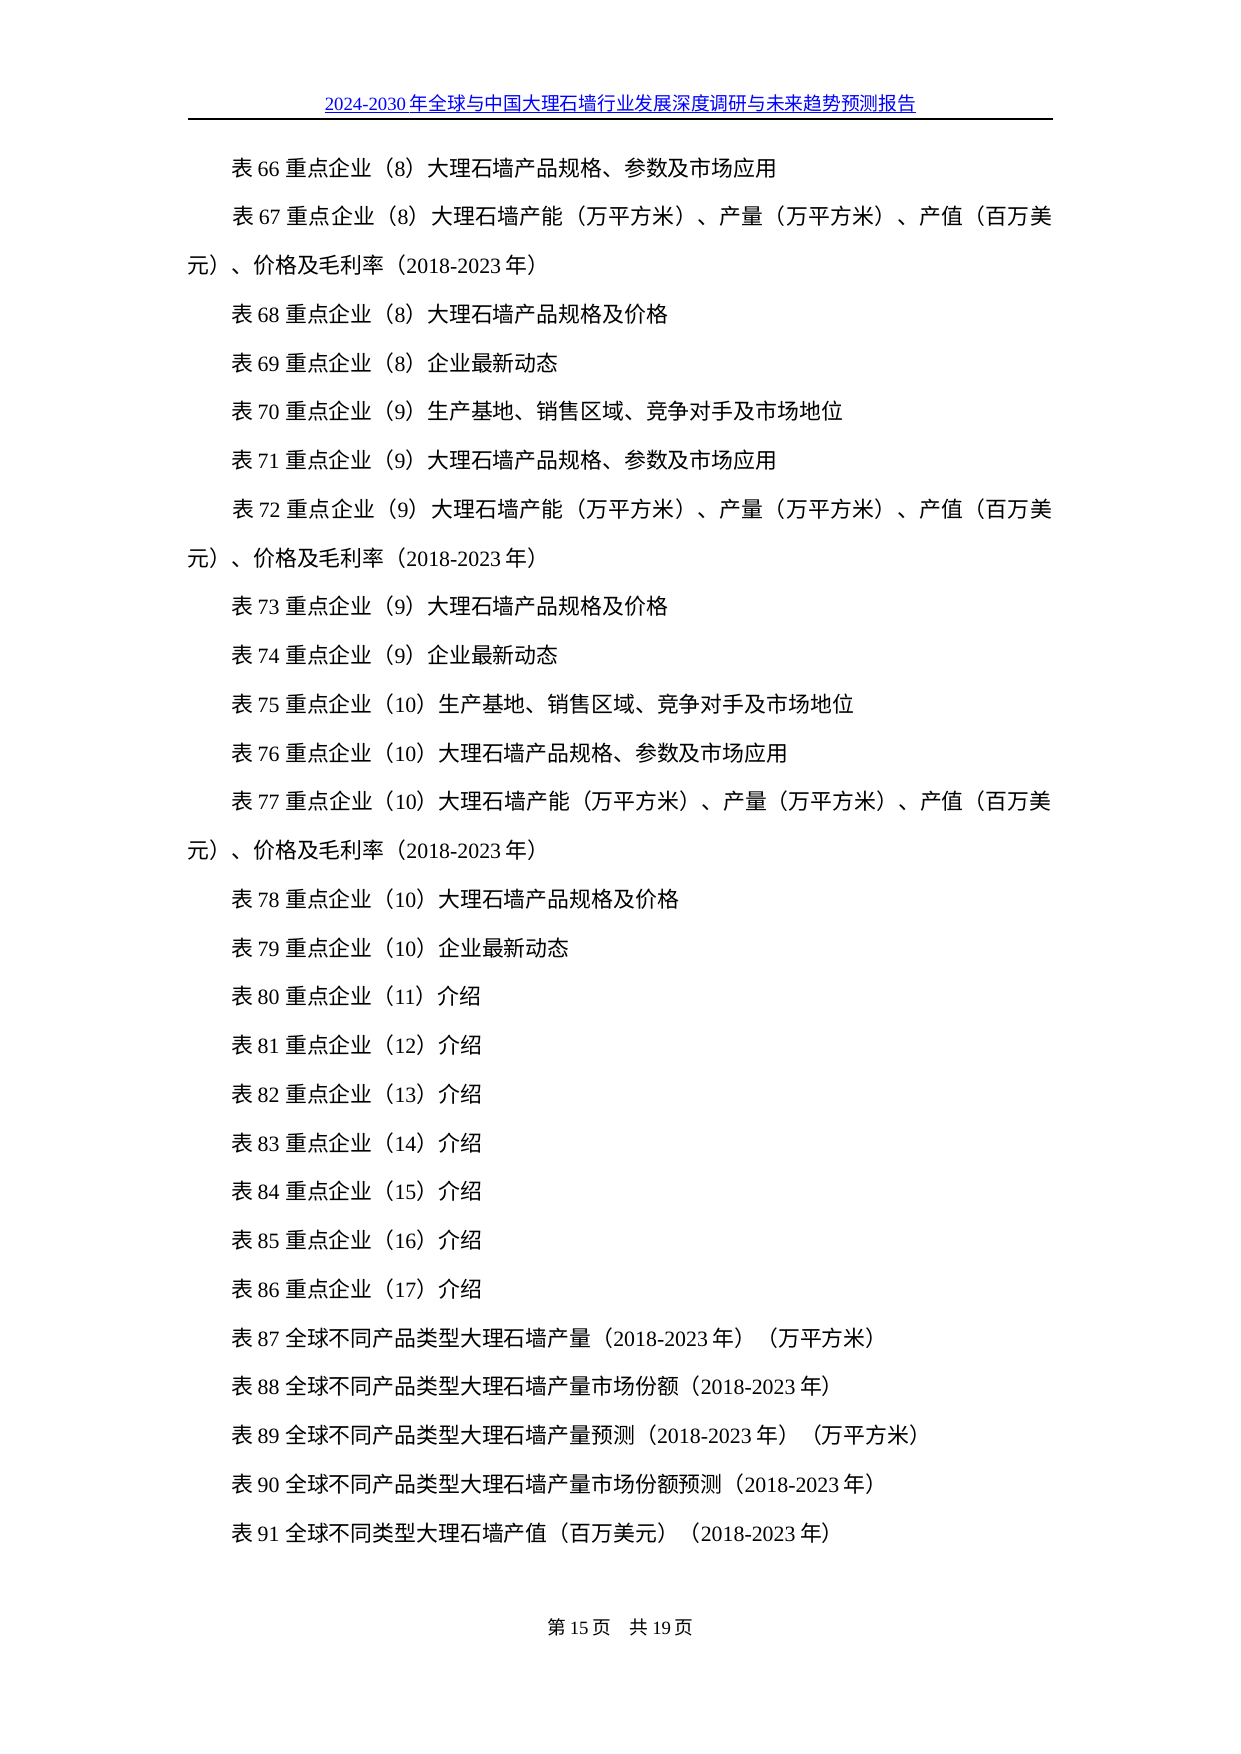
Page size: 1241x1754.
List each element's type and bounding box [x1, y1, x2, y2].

text [187, 150, 1053, 1548]
